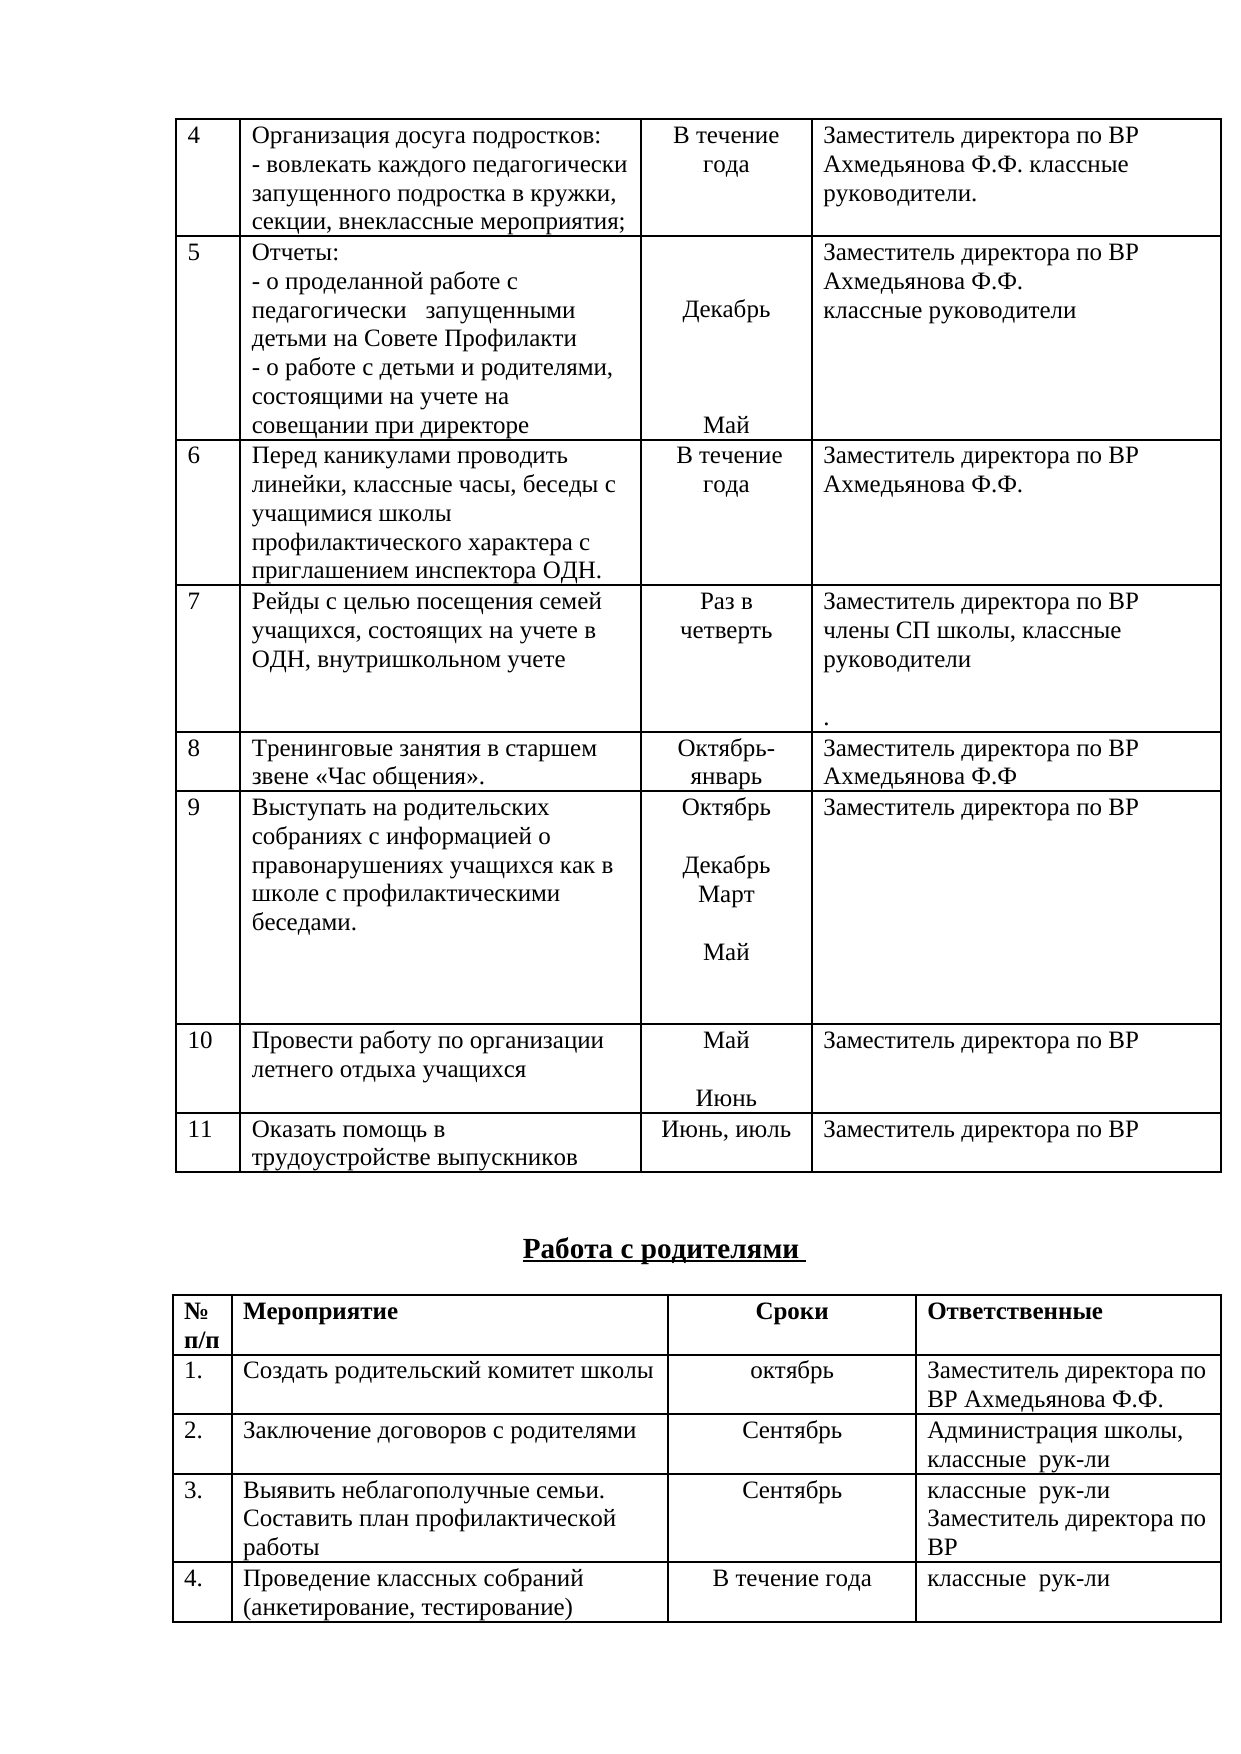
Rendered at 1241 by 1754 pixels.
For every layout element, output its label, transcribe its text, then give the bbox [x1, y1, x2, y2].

table_cell Июнь, июль [642, 1114, 811, 1171]
table_cell Перед каникулами проводить линейки, классные часы, беседы с учащимися школы профилактического характера с приглашением инспектора ОДН. [241, 441, 640, 584]
table_cell Заместитель директора по ВР Ахмедьянова Ф.Ф [813, 733, 1220, 790]
table_cell 4. [174, 1563, 231, 1621]
table_cell Выявить неблагополучные семьи. Составить план профилактической работы [233, 1475, 667, 1561]
text Работа с родителями [177, 1231, 1152, 1265]
table_cell Декабрь Май [642, 237, 811, 438]
table_cell Сентябрь [669, 1475, 915, 1561]
table_header № п/п [174, 1296, 231, 1353]
table_cell Заместитель директора по ВР [813, 792, 1220, 1023]
table_cell Заместитель директора по ВР Ахмедьянова Ф.Ф. [917, 1356, 1220, 1413]
table_cell Создать родительский комитет школы [233, 1356, 667, 1413]
table_cell 11 [177, 1114, 239, 1171]
table_cell Заключение договоров с родителями [233, 1415, 667, 1473]
table_cell Заместитель директора по ВР [813, 1025, 1220, 1112]
table_cell Провести работу по организации летнего отдыха учащихся [241, 1025, 640, 1112]
table_cell Октябрь Декабрь Март Май [642, 792, 811, 1023]
table_cell 6 [177, 441, 239, 584]
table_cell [917, 1563, 1220, 1621]
table_cell Выступать на родительских собраниях с информацией о правонарушениях учащихся как в школе с профилактическими беседами. [241, 792, 640, 1023]
table_header Мероприятие [233, 1296, 667, 1353]
table_cell октябрь [669, 1356, 915, 1413]
table_cell Оказать помощь в трудоустройстве выпускников [241, 1114, 640, 1171]
table_cell Заместитель директора по ВР члены СП школы, классные руководители . [813, 586, 1220, 731]
table_cell 10 [177, 1025, 239, 1112]
table_cell Сентябрь [669, 1415, 915, 1473]
table_cell Заместитель директора по ВР Ахмедьянова Ф.Ф. классные руководители [813, 237, 1220, 438]
table_cell 9 [177, 792, 239, 1023]
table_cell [917, 1475, 1220, 1561]
table_cell 5 [177, 237, 239, 438]
table_cell 7 [177, 586, 239, 731]
table_cell Заместитель директора по ВР Ахмедьянова Ф.Ф. классные руководители. [813, 120, 1220, 235]
table_cell 1. [174, 1356, 231, 1413]
table_cell В течение года [669, 1563, 915, 1621]
table_header Ответственные [917, 1296, 1220, 1353]
table_cell Заместитель директора по ВР Ахмедьянова Ф.Ф. [813, 441, 1220, 584]
table_cell Раз в четверть [642, 586, 811, 731]
table_header Сроки [669, 1296, 915, 1353]
table_cell Отчеты: - о проделанной работе с педагогически запущенными детьми на Совете Профилакти - о работе с детьми и родителями, состоящими на учете на совещании при директоре [241, 237, 640, 438]
table_cell Май Июнь [642, 1025, 811, 1112]
table_cell В течение года [642, 441, 811, 584]
table_cell В течение года [642, 120, 811, 235]
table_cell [233, 1563, 667, 1621]
table_cell 2. [174, 1415, 231, 1473]
table_cell 4 [177, 120, 239, 235]
table_cell Заместитель директора по ВР [813, 1114, 1220, 1171]
table_cell Администрация школы, классные рук-ли [917, 1415, 1220, 1473]
table_cell Рейды с целью посещения семей учащихся, состоящих на учете в ОДН, внутришкольном учете [241, 586, 640, 731]
table_cell 3. [174, 1475, 231, 1561]
table_cell 8 [177, 733, 239, 790]
table_cell Организация досуга подростков: - вовлекать каждого педагогически запущенного подростка в кружки, секции, внеклассные мероприятия; [241, 120, 640, 235]
table_cell Октябрь-январь [642, 733, 811, 790]
table_cell Тренинговые занятия в старшем звене «Час общения». [241, 733, 640, 790]
